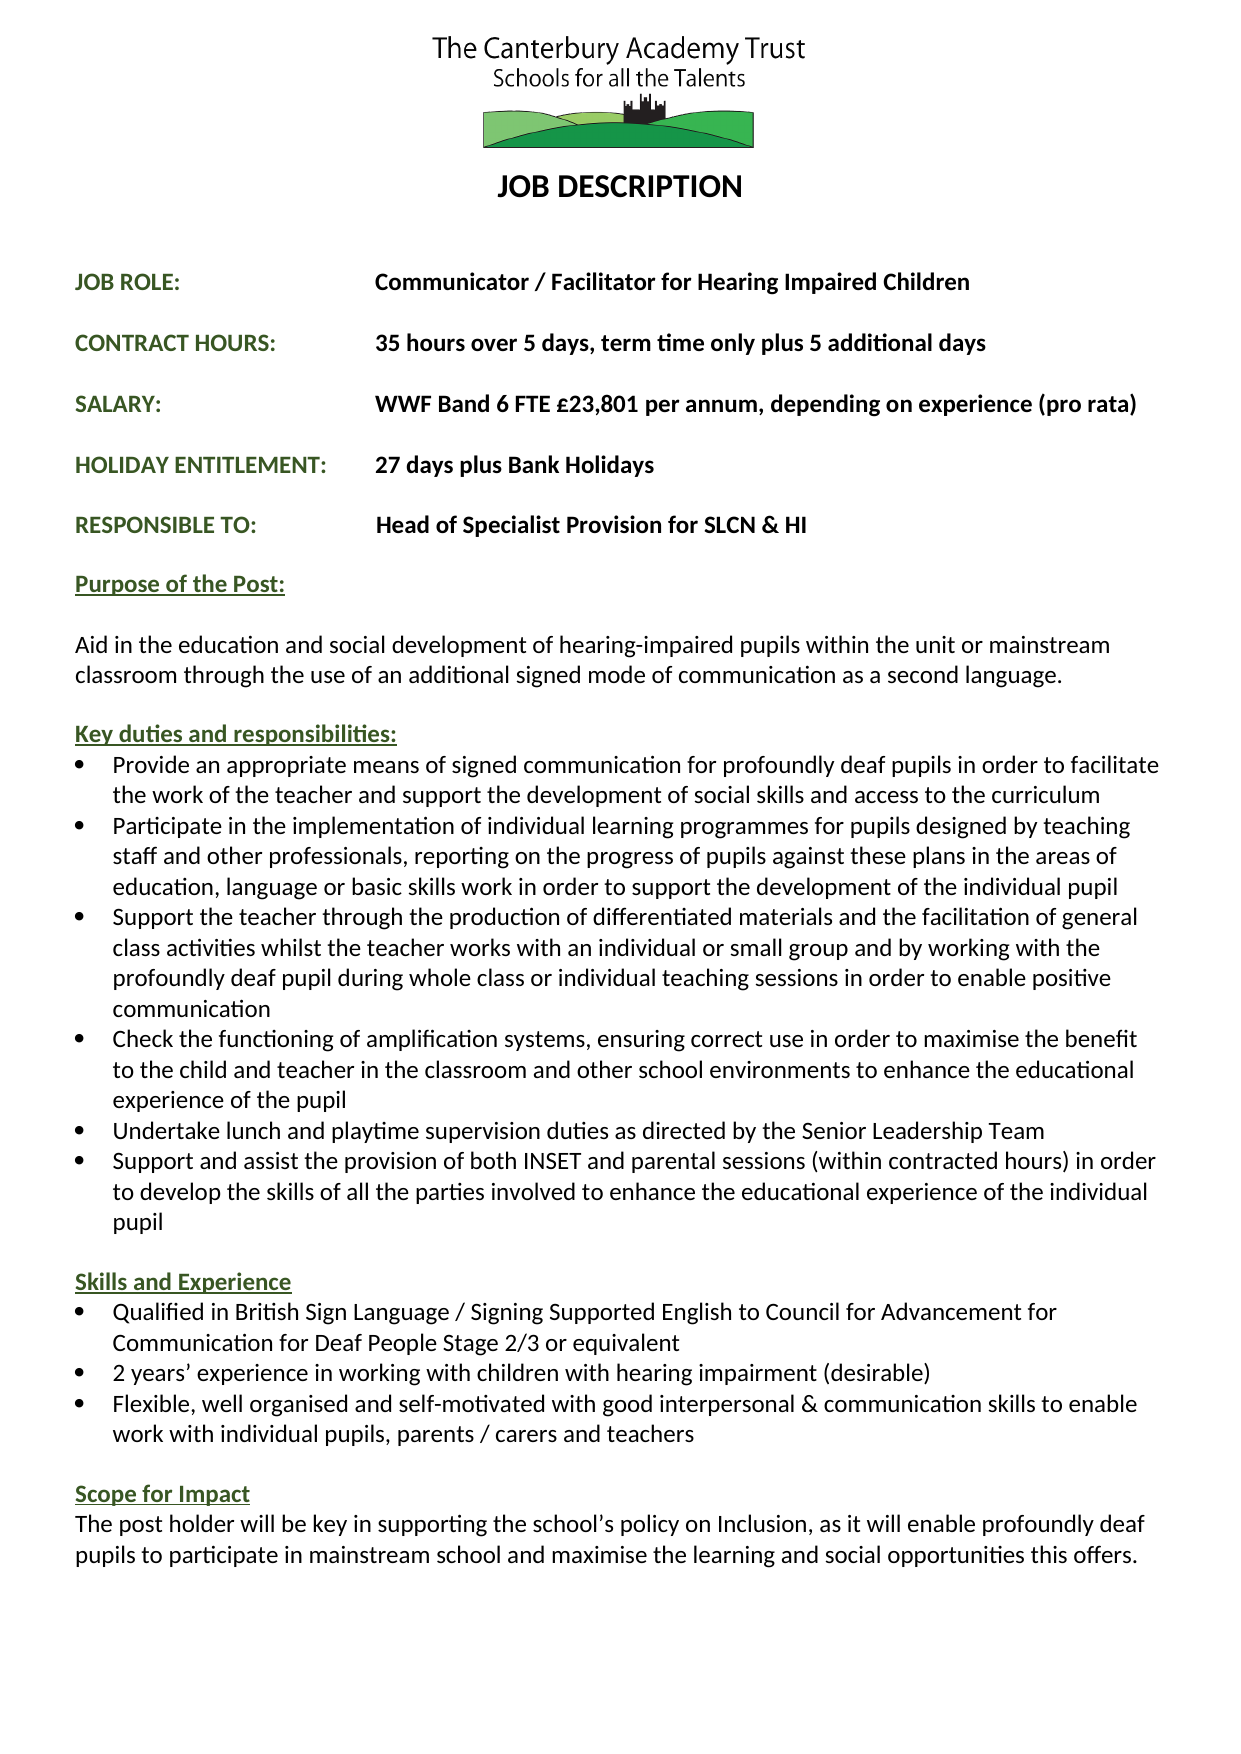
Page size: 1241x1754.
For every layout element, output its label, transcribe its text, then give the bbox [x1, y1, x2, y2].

list Support the teacher through the production of differentiated materials and the facilitation of general class activities whilst the teacher works with an individual or small group and by working with the profoundly deaf pupil during whole class or individual teaching sessions in order to enable positive communication [75, 901, 1165, 1023]
list Flexible, well organised and self-motivated with good interpersonal & communication skills to enable work with individual pupils, parents / carers and teachers [75, 1388, 1165, 1449]
text CONTRACT HOURS: 35 hours over 5 days, term time only plus 5 additional days [75, 327, 1165, 358]
list 2 years’ experience in working with children with hearing impairment (desirable) [75, 1357, 1165, 1388]
text SALARY: WWF Band 6 FTE £23,801 per annum, depending on experience (pro rata) [75, 388, 1165, 419]
text RESPONSIBLE TO: Head of Specialist Provision for SLCN & HI [75, 509, 1165, 539]
text Skills and Experience [75, 1266, 1165, 1296]
list Undertake lunch and playtime supervision duties as directed by the Senior Leadership Team [75, 1115, 1165, 1146]
text Key duties and responsibilities: [75, 718, 1165, 749]
list Qualified in British Sign Language / Signing Supported English to Council for Advancement for Communication for Deaf People Stage 2/3 or equivalent [75, 1296, 1165, 1357]
list Participate in the implementation of individual learning programmes for pupils designed by teaching staff and other professionals, reporting on the progress of pupils against these plans in the areas of education, language or basic skills work in order to support the development of the individual pupil [75, 810, 1165, 901]
text HOLIDAY ENTITLEMENT: 27 days plus Bank Holidays [75, 449, 1165, 480]
text JOB ROLE: Communicator / Facilitator for Hearing Impaired Children [75, 266, 1165, 297]
list Support and assist the provision of both INSET and parental sessions (within contracted hours) in order to develop the skills of all the parties involved to enhance the educational experience of the individual pupil [75, 1146, 1165, 1237]
text Purpose of the Post: [75, 568, 1165, 599]
text The post holder will be key in supporting the school’s policy on Inclusion, as it will enable profoundly deaf pupils to participate in mainstream school and maximise the learning and social opportunities this offers. [75, 1508, 1165, 1569]
picture [423, 28, 817, 165]
text Scope for Impact [75, 1478, 1165, 1508]
list Provide an appropriate means of signed communication for profoundly deaf pupils in order to facilitate the work of the teacher and support the development of social skills and access to the curriculum [75, 749, 1165, 810]
text Aid in the education and social development of hearing-impaired pupils within the unit or mainstream classroom through the use of an additional signed mode of communication as a second language. [75, 629, 1165, 690]
list Check the functioning of amplification systems, ensuring correct use in order to maximise the benefit to the child and teacher in the classroom and other school environments to enhance the educational experience of the pupil [75, 1023, 1165, 1115]
